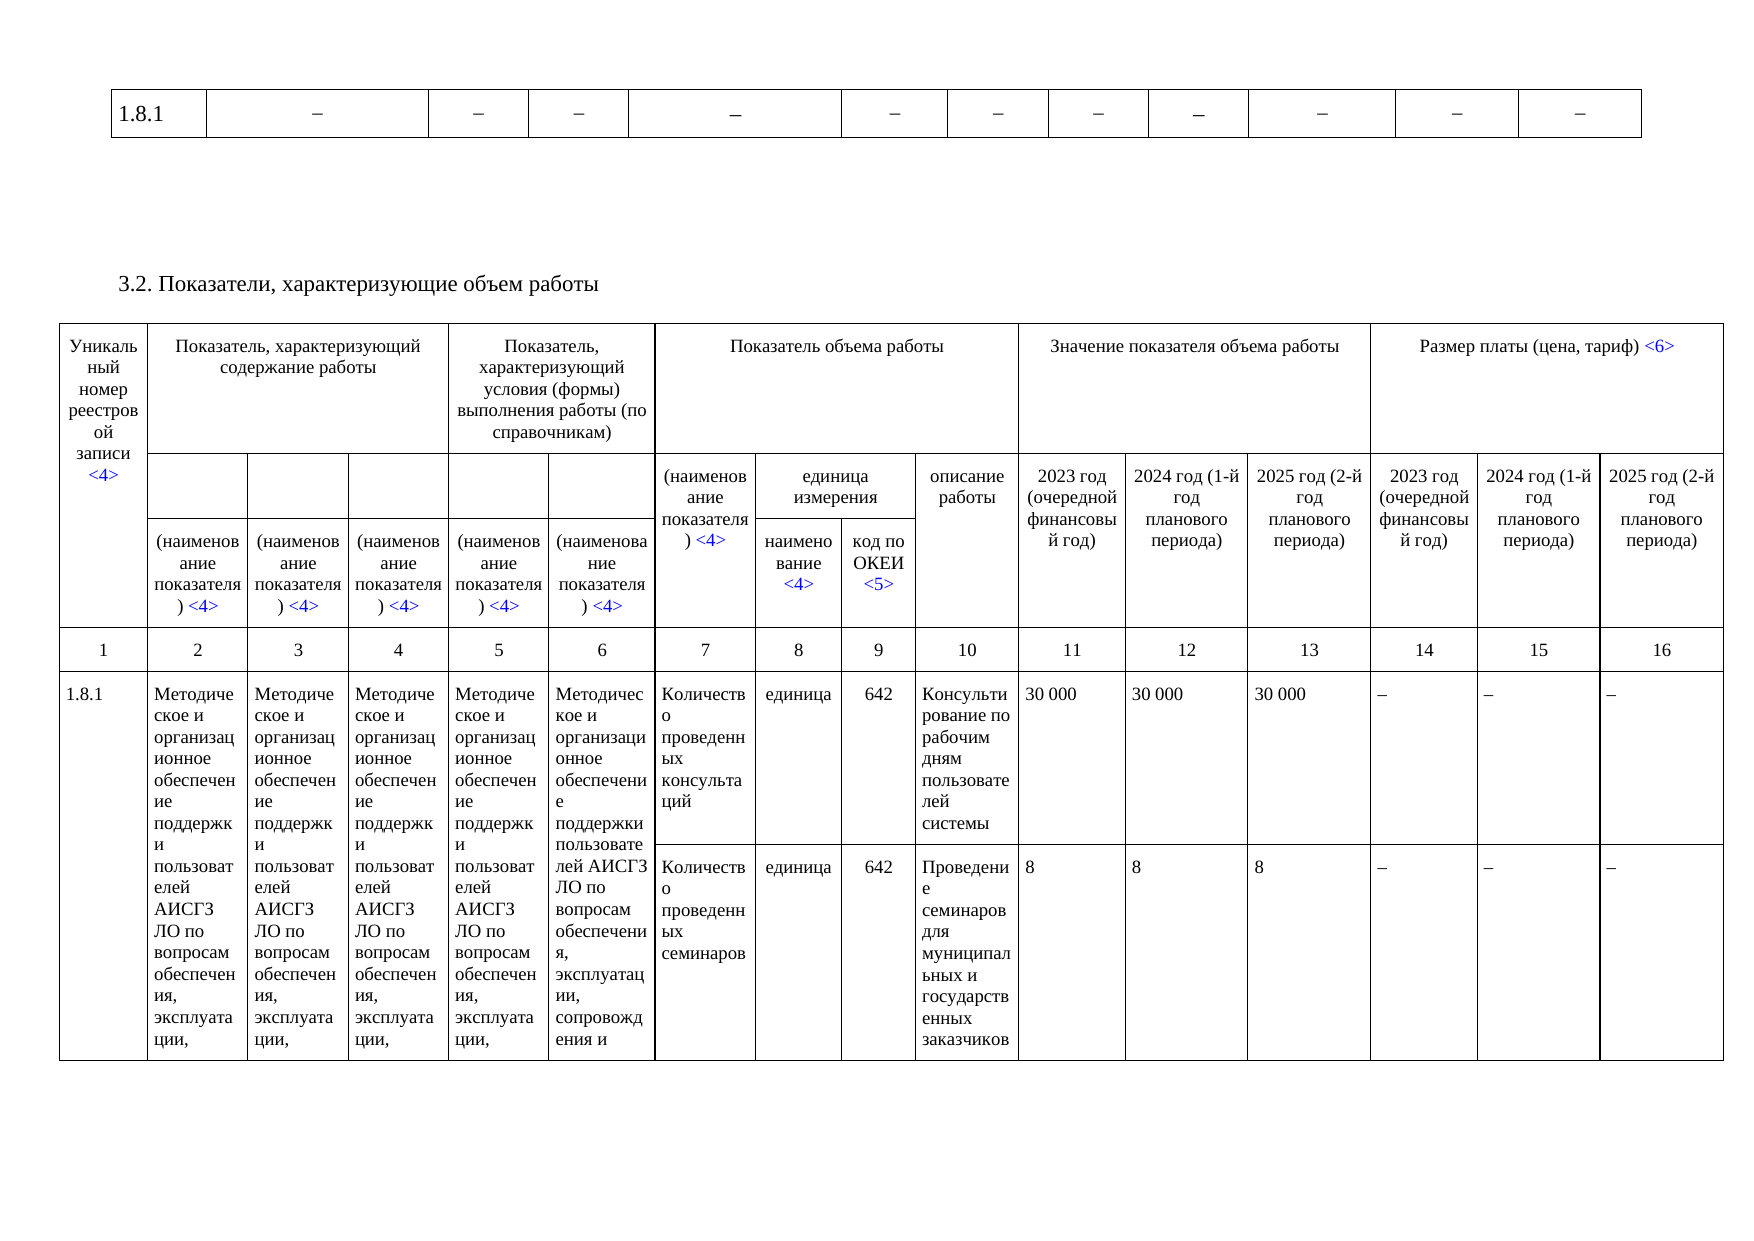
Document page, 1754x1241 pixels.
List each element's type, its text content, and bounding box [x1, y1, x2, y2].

table_cell – [1519, 90, 1641, 137]
table_cell 642 [842, 845, 915, 1060]
table_cell Методическое и организационное обеспечение поддержки пользователей АИСГЗ ЛО по вопросам обеспечения, эксплуатации, сопровождения и развития автоматизированной информационной системы «Государственный заказ Ленинградской области» [349, 672, 448, 1060]
table_cell 13 [1248, 628, 1370, 671]
table_cell – [1478, 672, 1599, 844]
table_cell 14 [1371, 628, 1477, 671]
text 3.2. Показатели, характеризующие объем работы [118, 270, 1636, 296]
table_cell единица [756, 672, 841, 844]
table_cell Консультирование по рабочим дням пользователей системы [916, 672, 1018, 844]
table_cell 11 [1019, 628, 1125, 671]
table_cell – [207, 90, 428, 137]
table_cell – [948, 90, 1048, 137]
table_cell Методическое и организационное обеспечение поддержки пользователей АИСГЗ ЛО по вопросам обеспечения, эксплуатации, сопровождения и развития автоматизированной информационной системы «Государственный заказ Ленинградской области» [449, 672, 548, 1060]
table_cell Методическое и организационное обеспечение поддержки пользователей АИСГЗ ЛО по вопросам обеспечения, эксплуатации, сопровождения и развития автоматизированной информационной системы «Государственный заказ Ленинградской области» [549, 672, 654, 1060]
table_cell 8 [1126, 845, 1247, 1060]
table_cell единица измерения [756, 454, 915, 518]
table_cell (наименование показателя) <4> [248, 519, 348, 627]
table_cell 8 [756, 628, 841, 671]
table_cell 1.8.1 [60, 672, 147, 1060]
table_cell 4 [349, 628, 448, 671]
table_cell 30 000 [1126, 672, 1247, 844]
table_cell 2024 год (1-й год планового периода) [1126, 454, 1247, 627]
table_cell 9 [842, 628, 915, 671]
table_cell Количество проведенных консультаций [656, 672, 755, 844]
table_cell 2025 год (2-й год планового периода) [1601, 454, 1723, 627]
table_header Показатель объема работы [656, 324, 1018, 453]
table_cell [449, 454, 548, 518]
table_cell Методическое и организационное обеспечение поддержки пользователей АИСГЗ ЛО по вопросам обеспечения, эксплуатации, сопровождения и развития автоматизированной информационной системы «Государственный заказ Ленинградской области» [248, 672, 348, 1060]
table_cell [248, 454, 348, 518]
table_cell 2024 год (1-й год планового периода) [1478, 454, 1599, 627]
table_cell 15 [1478, 628, 1599, 671]
table_header Уникальный номер реестровой записи <4> [60, 324, 147, 627]
table_cell [549, 454, 654, 518]
table_cell 3 [248, 628, 348, 671]
table_cell 1 [60, 628, 147, 671]
table_cell – [529, 90, 628, 137]
table_cell – [1396, 90, 1518, 137]
table_cell (наименование показателя) <4> [148, 519, 247, 627]
table_cell 30 000 [1248, 672, 1370, 844]
table_cell [148, 454, 247, 518]
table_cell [656, 845, 755, 1060]
table_cell – [429, 90, 528, 137]
table_cell 2 [148, 628, 247, 671]
table_cell – [842, 90, 947, 137]
table_header Значение показателя объема работы [1019, 324, 1370, 453]
table_cell (наименование показателя) <4> [549, 519, 654, 627]
table_cell – [1149, 90, 1248, 137]
table_cell 2023 год (очередной финансовый год) [1371, 454, 1477, 627]
table_cell 2023 год (очередной финансовый год) [1019, 454, 1125, 627]
table_cell – [1478, 845, 1599, 1060]
table_cell 642 [842, 672, 915, 844]
table_cell 2025 год (2-й год планового периода) [1248, 454, 1370, 627]
table_cell – [1249, 90, 1395, 137]
table_cell – [1371, 672, 1477, 844]
table_cell 8 [1019, 845, 1125, 1060]
table_cell (наименование показателя) <4> [349, 519, 448, 627]
table_cell – [629, 90, 841, 137]
table_cell наименование <4> [756, 519, 841, 627]
table_cell 30 000 [1019, 672, 1125, 844]
table_header Показатель, характеризующий содержание работы [148, 324, 448, 453]
table_cell единица [756, 845, 841, 1060]
table_cell описание работы [916, 454, 1018, 627]
table_cell 5 [449, 628, 548, 671]
table_cell (наименование показателя) <4> [656, 454, 755, 627]
table_cell 7 [656, 628, 755, 671]
table_cell Методическое и организационное обеспечение поддержки пользователей АИСГЗ ЛО по вопросам обеспечения, эксплуатации, сопровождения и развития автоматизированной информационной системы «Государственный заказ Ленинградской области» [148, 672, 247, 1060]
table_cell [349, 454, 448, 518]
table_cell – [1601, 672, 1723, 844]
table_cell код по ОКЕИ <5> [842, 519, 915, 627]
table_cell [916, 845, 1018, 1060]
table_cell 12 [1126, 628, 1247, 671]
table_header Показатель, характеризующий условия (формы) выполнения работы (по справочникам) [449, 324, 654, 453]
table_cell (наименование показателя) <4> [449, 519, 548, 627]
table_cell 16 [1601, 628, 1723, 671]
table_cell 10 [916, 628, 1018, 671]
table_header Размер платы (цена, тариф) <6> [1371, 324, 1723, 453]
table_cell 1.8.1 [112, 90, 206, 137]
table_cell 8 [1248, 845, 1370, 1060]
table_cell 6 [549, 628, 654, 671]
table_cell – [1371, 845, 1477, 1060]
table_cell – [1049, 90, 1148, 137]
table_cell – [1601, 845, 1723, 1060]
